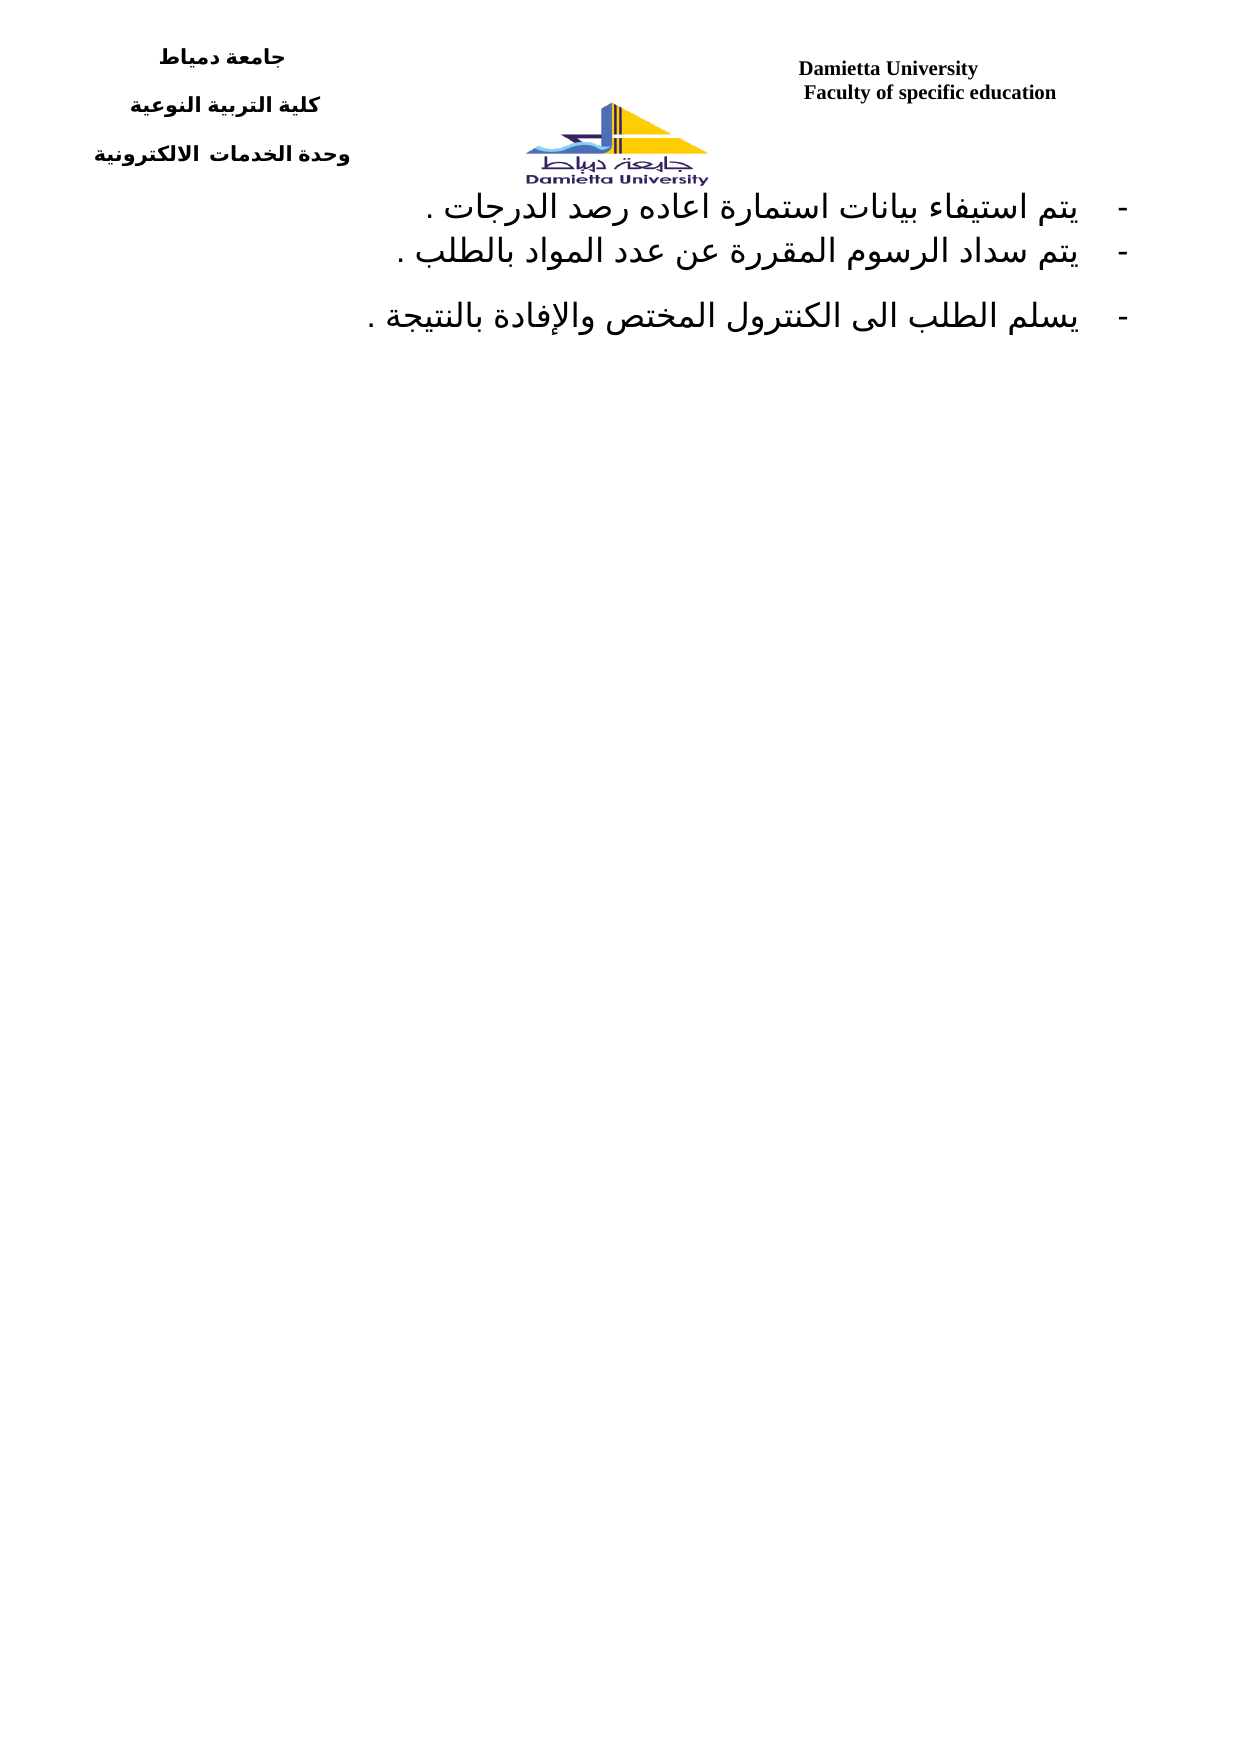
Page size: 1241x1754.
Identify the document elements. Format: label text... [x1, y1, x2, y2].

list يتم استيفاء بيانات استمارة اعاده رصد الدرجات . [133, 187, 1117, 225]
list يسلم الطلب الى الكنترول المختص والإفادة بالنتيجة . [133, 296, 1117, 334]
picture [525, 102, 708, 187]
list يتم سداد الرسوم المقررة عن عدد المواد بالطلب . [133, 231, 1117, 269]
